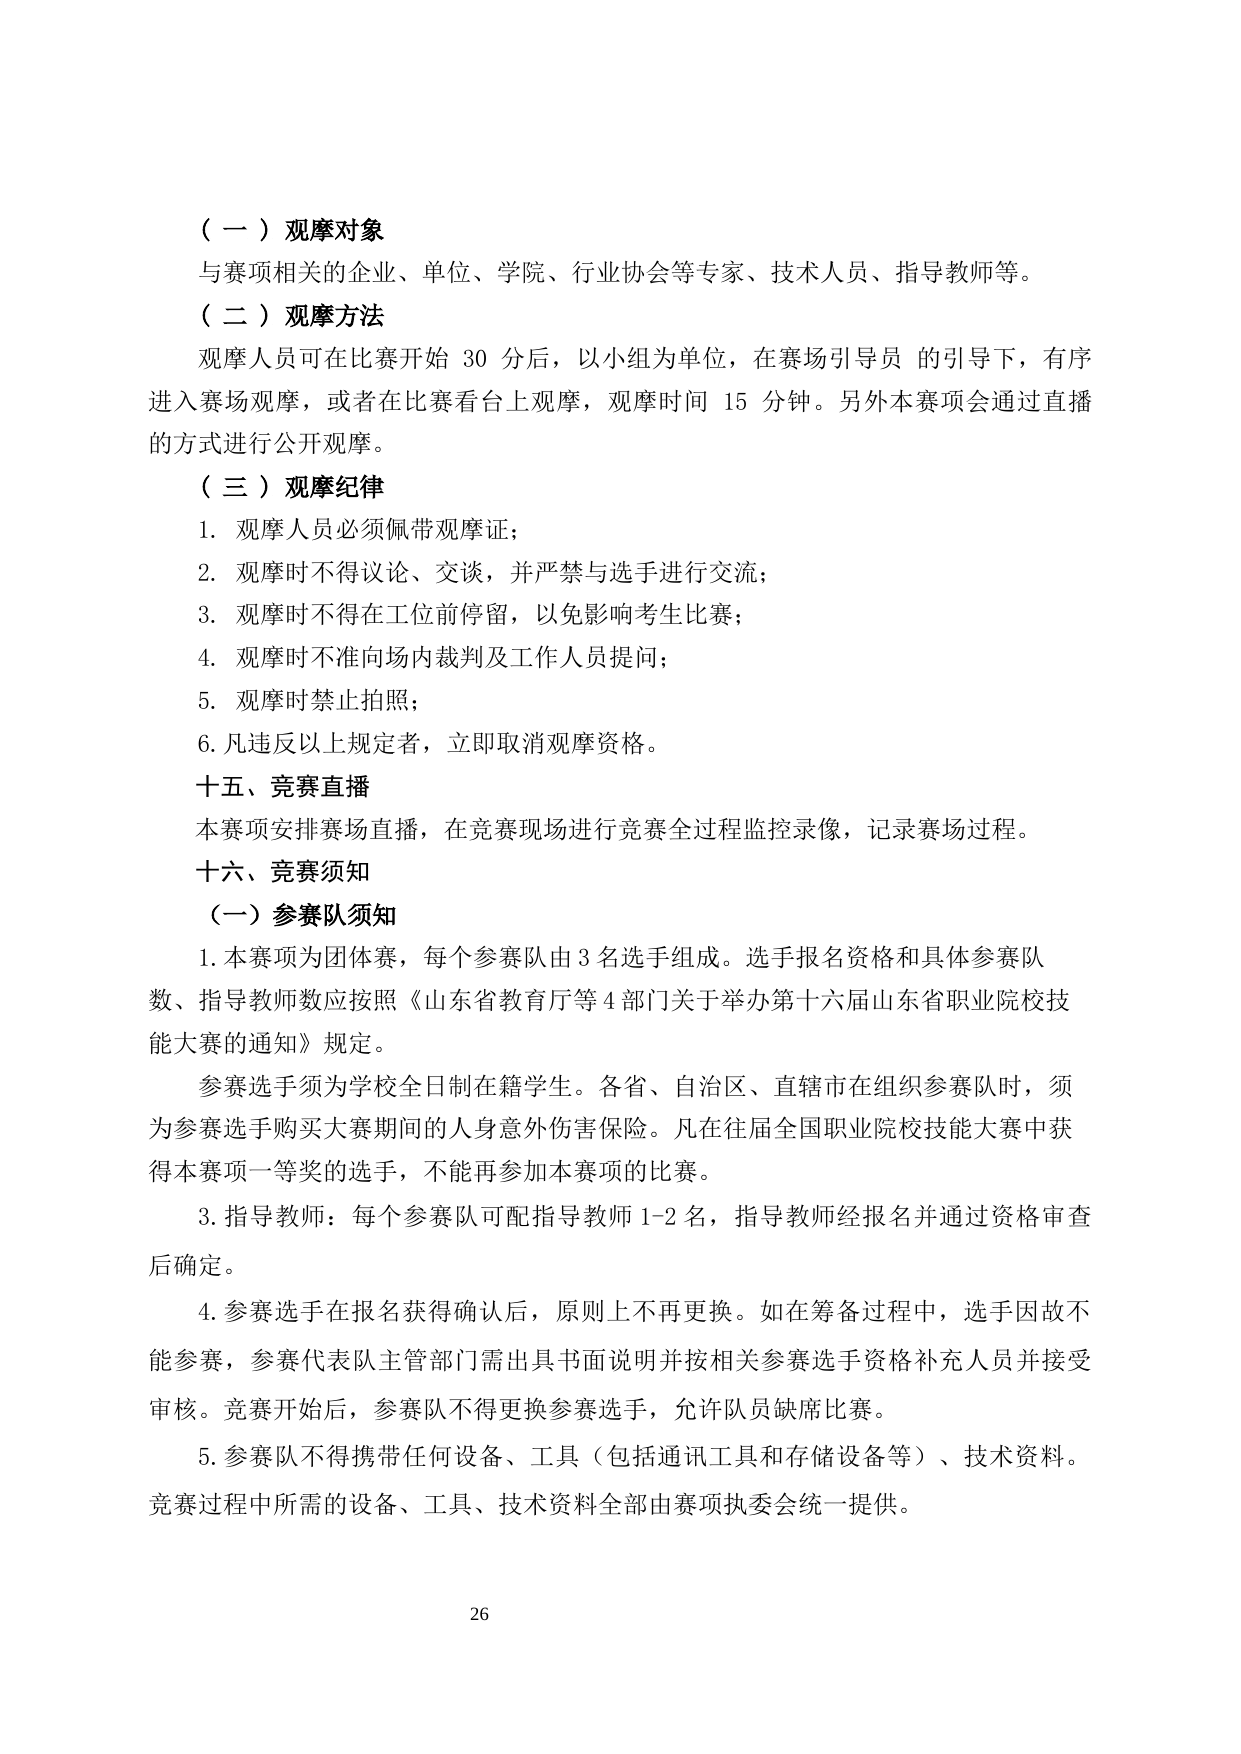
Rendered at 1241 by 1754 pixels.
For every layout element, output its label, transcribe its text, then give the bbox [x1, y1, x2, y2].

list 观摩时禁止拍照； [148, 684, 1093, 713]
text 十五、竞赛直播 [148, 770, 1093, 799]
text 4.参赛选手在报名获得确认后，原则上不再更换。如在筹备过程中，选手因故不能参赛，参赛代表队主管部门需出具书面说明并按相关参赛选手资格补充人员并接受审核。竞赛开始后，参赛队不得更换参赛选手，允许队员缺席比赛。 [148, 1294, 1093, 1424]
text ( 二 ) 观摩方法 [148, 299, 1093, 328]
text 1.本赛项为团体赛，每个参赛队由3名选手组成。选手报名资格和具体参赛队数、指导教师数应按照《山东省教育厅等4部门关于举办第十六届山东省职业院校技能大赛的通知》规定。 [148, 941, 1093, 1056]
text ( 三 ) 观摩纪律 [148, 471, 1093, 499]
text 观摩人员可在比赛开始 30 分后，以小组为单位，在赛场引导员 的引导下，有序进入赛场观摩，或者在比赛看台上观摩，观摩时间 15 分钟。另外本赛项会通过直播的方式进行公开观摩。 [148, 342, 1093, 456]
list 观摩时不得在工位前停留，以免影响考生比赛； [148, 599, 1093, 627]
list 观摩时不准向场内裁判及工作人员提问； [148, 642, 1093, 670]
list 观摩人员必须佩带观摩证； [148, 513, 1093, 542]
text 6.凡违反以上规定者，立即取消观摩资格。 [148, 727, 1093, 756]
text 与赛项相关的企业、单位、学院、行业协会等专家、技术人员、指导教师等。 [148, 256, 1093, 285]
text （一）参赛队须知 [148, 899, 1093, 927]
text ( 一 ) 观摩对象 [148, 214, 1093, 242]
text 参赛选手须为学校全日制在籍学生。各省、自治区、直辖市在组织参赛队时，须为参赛选手购买大赛期间的人身意外伤害保险。凡在往届全国职业院校技能大赛中获得本赛项一等奖的选手，不能再参加本赛项的比赛。 [148, 1070, 1093, 1184]
text 本赛项安排赛场直播，在竞赛现场进行竞赛全过程监控录像，记录赛场过程。 [148, 813, 1093, 842]
text 十六、竞赛须知 [148, 856, 1093, 884]
list 观摩时不得议论、交谈，并严禁与选手进行交流； [148, 556, 1093, 585]
text 5.参赛队不得携带任何设备、工具（包括通讯工具和存储设备等）、技术资料。竞赛过程中所需的设备、工具、技术资料全部由赛项执委会统一提供。 [148, 1438, 1093, 1519]
text 3.指导教师：每个参赛队可配指导教师1-2名，指导教师经报名并通过资格审查后确定。 [148, 1198, 1093, 1279]
